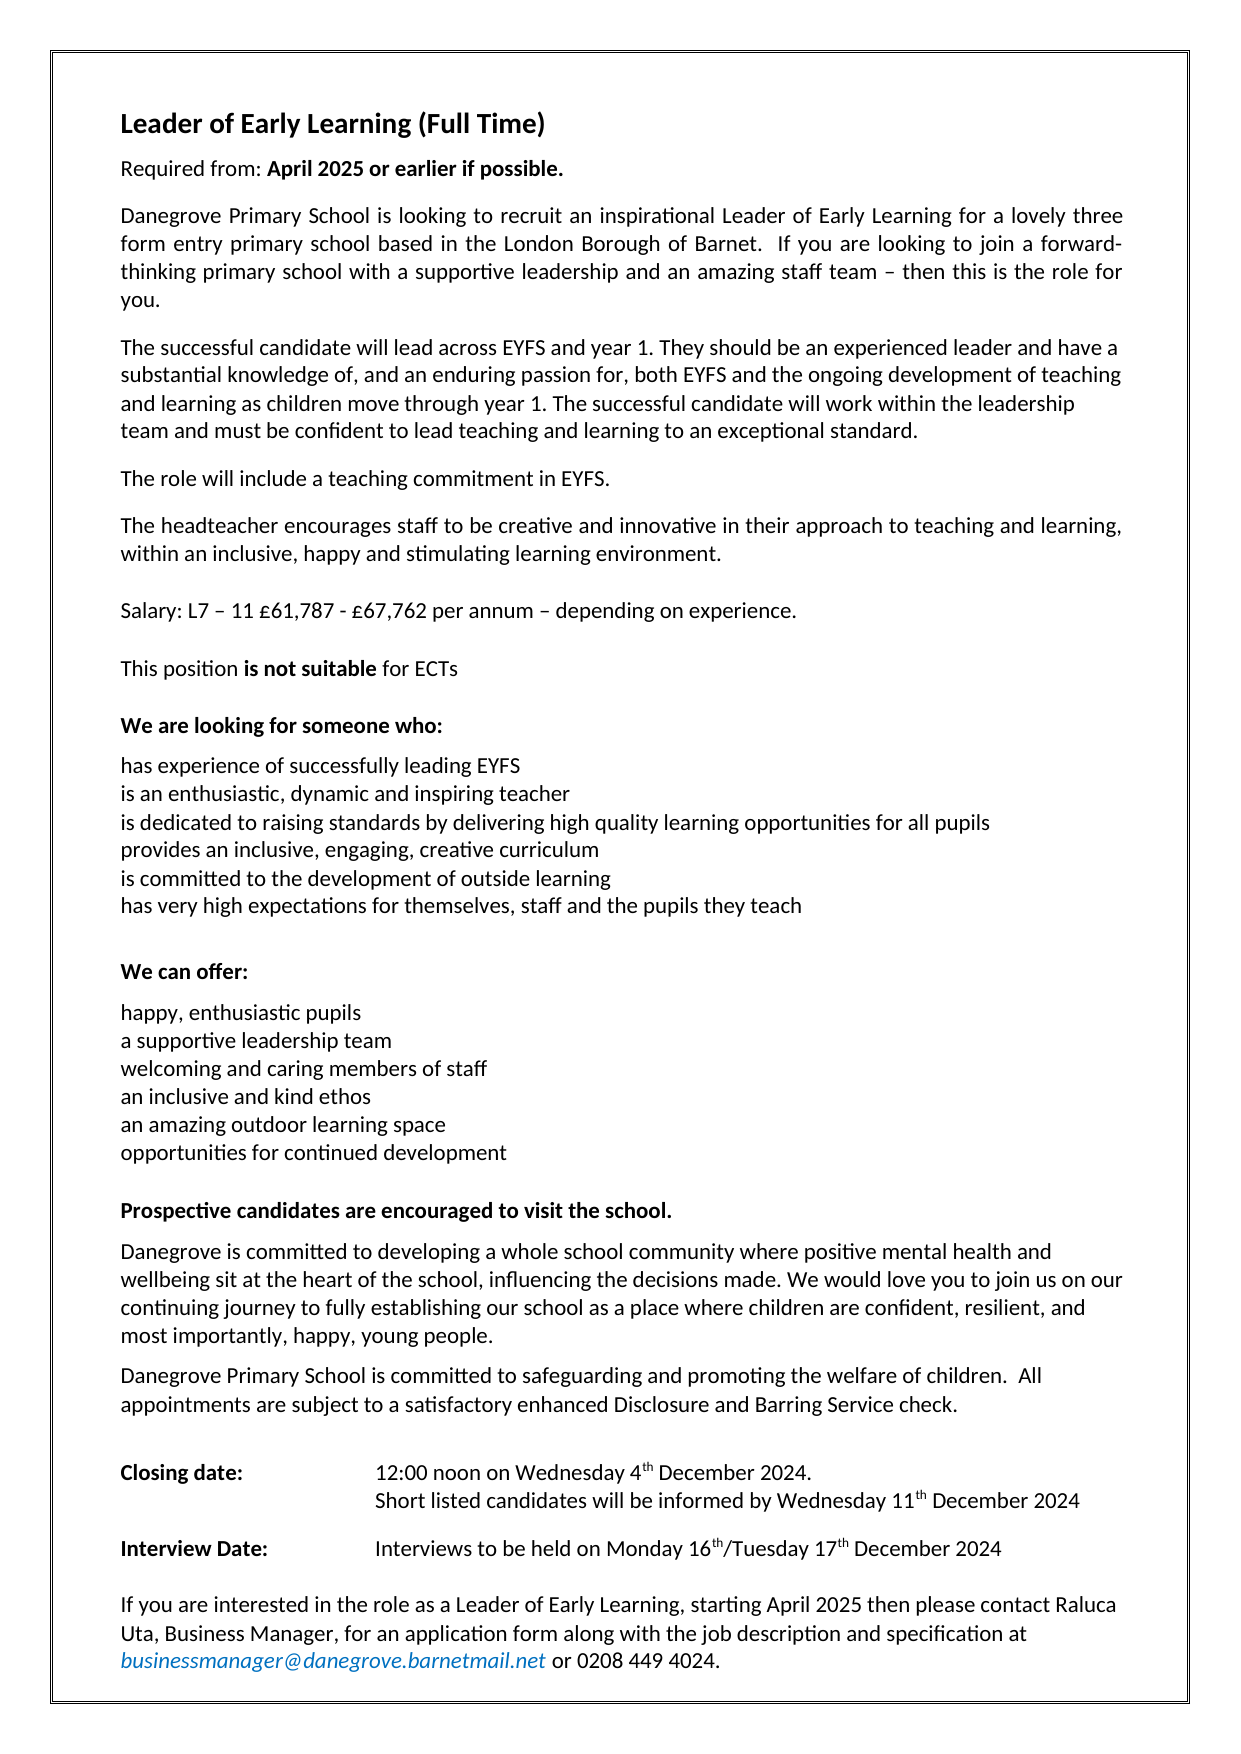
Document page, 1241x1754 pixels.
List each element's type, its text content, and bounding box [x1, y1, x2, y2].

text Danegrove is committed to developing a whole school community where positive mental health and wellbeing sit at the heart of the school, influencing the decisions made. We would love you to join us on our continuing journey to fully establishing our school as a place where children are confident, resilient, and most importantly, happy, young people. [120, 1237, 1125, 1349]
text happy, enthusiastic pupils a supportive leadership team welcoming and caring members of staff an inclusive and kind ethos [120, 998, 1125, 1110]
text If you are interested in the role as a Leader of Early Learning, starting April 2025 then please contact Raluca Uta, Business Manager, for an application form along with the job description and specification at businessmanager@danegrove.barnetmail.net or 0208 449 4024. [120, 1591, 1125, 1675]
text Salary: L7 – 11 £61,787 - £67,762 per annum – depending on experience. [120, 597, 1125, 625]
text Leader of Early Learning (Full Time) [120, 106, 1125, 141]
text The role will include a teaching commitment in EYFS. [120, 464, 1125, 492]
text an amazing outdoor learning space opportunities for continued development [120, 1110, 1125, 1197]
text The successful candidate will lead across EYFS and year 1. They should be an experienced leader and have a substantial knowledge of, and an enduring passion for, both EYFS and the ongoing development of teaching and learning as children move through year 1. The successful candidate will work within the leadership team and must be confident to lead teaching and learning to an exceptional standard. [120, 333, 1125, 445]
text has experience of successfully leading EYFS [120, 752, 1125, 779]
text Required from: April 2025 or earlier if possible. [120, 154, 1125, 182]
text The headteacher encourages staff to be creative and innovative in their approach to teaching and learning, within an inclusive, happy and stimulating learning environment. [120, 511, 1125, 567]
text Prospective candidates are encouraged to visit the school. [120, 1197, 1125, 1224]
text Danegrove Primary School is committed to safeguarding and promoting the welfare of children. All appointments are subject to a satisfactory enhanced Disclosure and Barring Service check. [120, 1362, 1125, 1418]
text Closing date: 12:00 noon on Wednesday 4th December 2024. [120, 1458, 1125, 1486]
text Interview Date: Interviews to be held on Monday 16th/Tuesday 17th December 2024 [120, 1534, 1125, 1563]
text We are looking for someone who: [120, 711, 1125, 739]
text Short listed candidates will be informed by Wednesday 11th December 2024 [270, 1486, 1125, 1514]
text This position is not suitable for ECTs [120, 654, 1125, 682]
text We can offer: [120, 957, 1125, 985]
text is an enthusiastic, dynamic and inspiring teacher is dedicated to raising standards by delivering high quality learning opportunities for all pupils provides an inclusive, engaging, creative curriculum is committed to the development of outside learning has very high expectations for themselves, staff and the pupils they teach [120, 779, 1125, 920]
text Danegrove Primary School is looking to recruit an inspirational Leader of Early Learning for a lovely three form entry primary school based in the London Borough of Barnet. If you are looking to join a forward-thinking primary school with a supportive leadership and an amazing staff team – then this is the role for you. [120, 201, 1125, 313]
